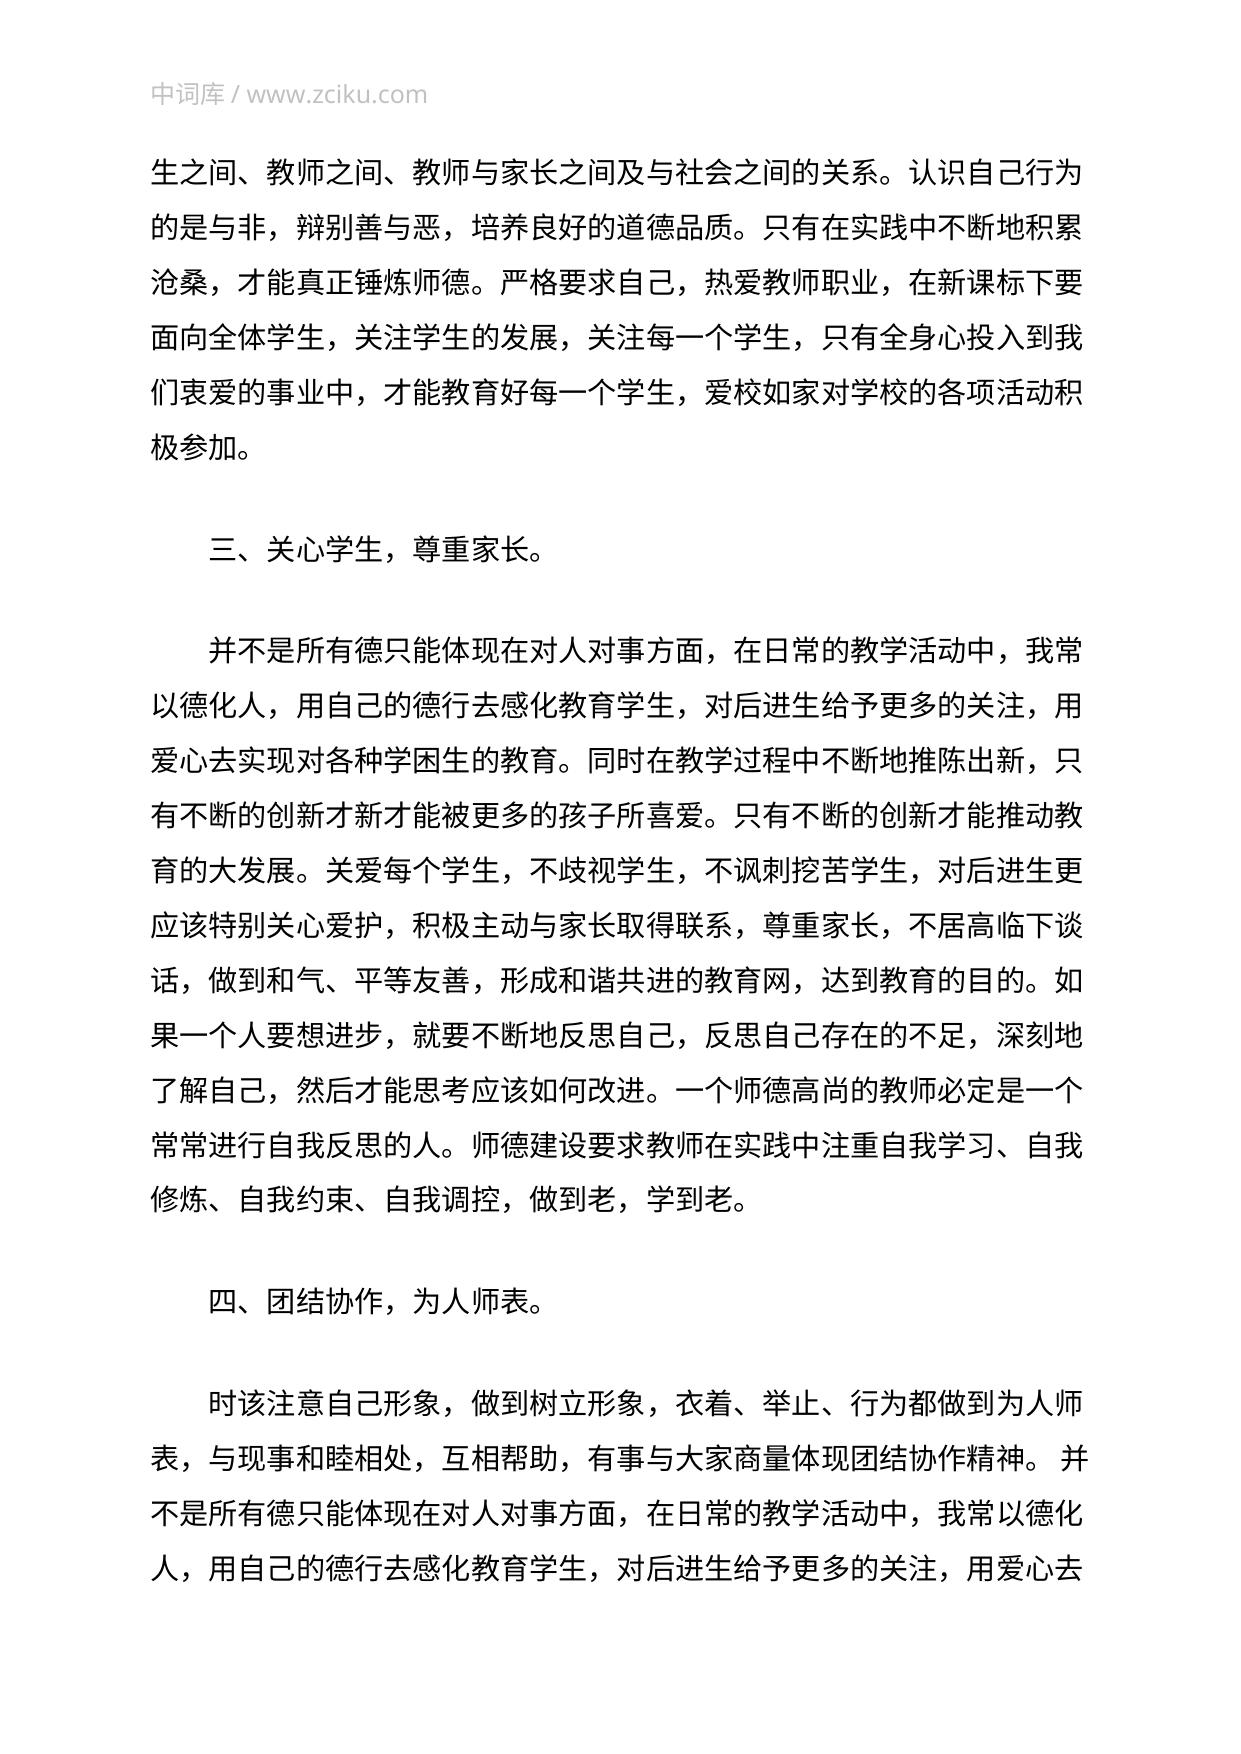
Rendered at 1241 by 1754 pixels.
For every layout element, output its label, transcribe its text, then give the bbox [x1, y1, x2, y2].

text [150, 150, 1090, 467]
text 并不是所有德只能体现在对人对事方面，在日常的教学活动中，我常以德化人，用自己的德行去感化教育学生，对后进生给予更多的关注，用爱心去实现对各种学困生的教育。同时在教学过程中不断地推陈出新，只有不断的创新才新才能被更多的孩子所喜爱。只有不断的创新才能推动教育的大发展。关爱每个学生，不歧视学生，不讽刺挖苦学生，对后进生更应该特别关心爱护，积极主动与家长取得联系，尊重家长，不居高临下谈话，做到和气、平等友善，形成和谐共进的教育网，达到教育的目的。如果一个人要想进步，就要不断地反思自己，反思自己存在的不足，深刻地了解自己，然后才能思考应该如何改进。一个师德高尚的教师必定是一个常常进行自我反思的人。师德建设要求教师在实践中注重自我学习、自我修炼、自我约束、自我调控，做到老，学到老。 [150, 628, 1090, 1219]
text 四、团结协作，为人师表。 [150, 1279, 1090, 1321]
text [150, 1381, 1090, 1587]
text 三、关心学生，尊重家长。 [150, 526, 1090, 568]
